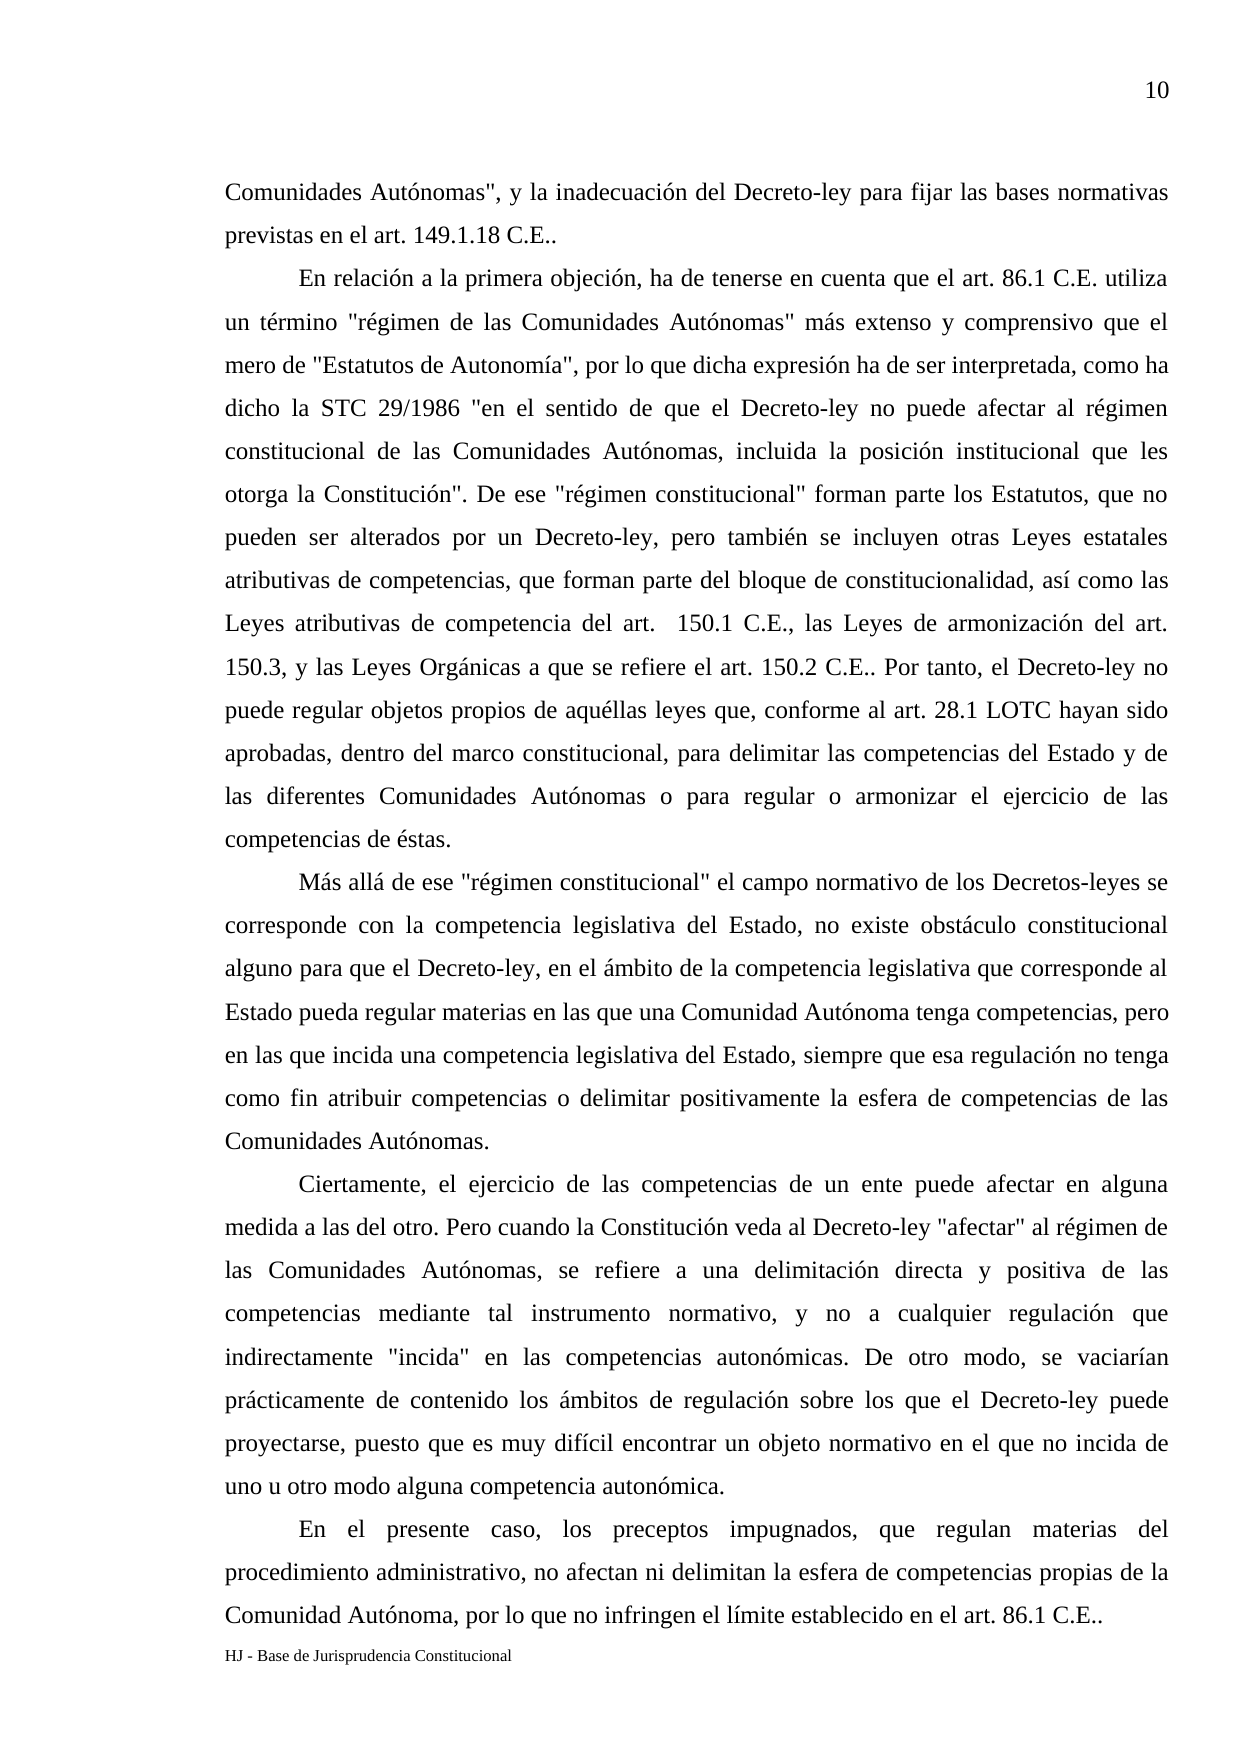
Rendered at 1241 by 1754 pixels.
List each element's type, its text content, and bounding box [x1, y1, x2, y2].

text Ciertamente, el ejercicio de las competencias de un ente puede afectar en alguna medida a las del otro. Pero cuando la Constitución veda al Decreto-ley "afectar" al régimen de las Comunidades Autónomas, se refiere a una delimitación directa y positiva de las competencias mediante tal instrumento normativo, y no a cualquier regulación que indirectamente "incida" en las competencias autonómicas. De otro modo, se vaciarían prácticamente de contenido los ámbitos de regulación sobre los que el Decreto-ley puede proyectarse, puesto que es muy difícil encontrar un objeto normativo en el que no incida de uno u otro modo alguna competencia autonómica. [224, 1169, 1169, 1500]
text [224, 177, 1169, 249]
text En relación a la primera objeción, ha de tenerse en cuenta que el art. 86.1 C.E. utiliza un término "régimen de las Comunidades Autónomas" más extenso y comprensivo que el mero de "Estatutos de Autonomía", por lo que dicha expresión ha de ser interpretada, como ha dicho la STC 29/1986 "en el sentido de que el Decreto-ley no puede afectar al régimen constitucional de las Comunidades Autónomas, incluida la posición institucional que les otorga la Constitución". De ese "régimen constitucional" forman parte los Estatutos, que no pueden ser alterados por un Decreto-ley, pero también se incluyen otras Leyes estatales atributivas de competencias, que forman parte del bloque de constitucionalidad, así como las Leyes atributivas de competencia del art. 150.1 C.E., las Leyes de armonización del art. 150.3, y las Leyes Orgánicas a que se refiere el art. 150.2 C.E.. Por tanto, el Decreto-ley no puede regular objetos propios de aquéllas leyes que, conforme al art. 28.1 LOTC hayan sido aprobadas, dentro del marco constitucional, para delimitar las competencias del Estado y de las diferentes Comunidades Autónomas o para regular o armonizar el ejercicio de las competencias de éstas. [224, 263, 1169, 853]
text En el presente caso, los preceptos impugnados, que regulan materias del procedimiento administrativo, no afectan ni delimitan la esfera de competencias propias de la Comunidad Autónoma, por lo que no infringen el límite establecido en el art. 86.1 C.E.. [224, 1514, 1169, 1629]
text Más allá de ese "régimen constitucional" el campo normativo de los Decretos-leyes se corresponde con la competencia legislativa del Estado, no existe obstáculo constitucional alguno para que el Decreto-ley, en el ámbito de la competencia legislativa que corresponde al Estado pueda regular materias en las que una Comunidad Autónoma tenga competencias, pero en las que incida una competencia legislativa del Estado, siempre que esa regulación no tenga como fin atribuir competencias o delimitar positivamente la esfera de competencias de las Comunidades Autónomas. [224, 867, 1169, 1155]
